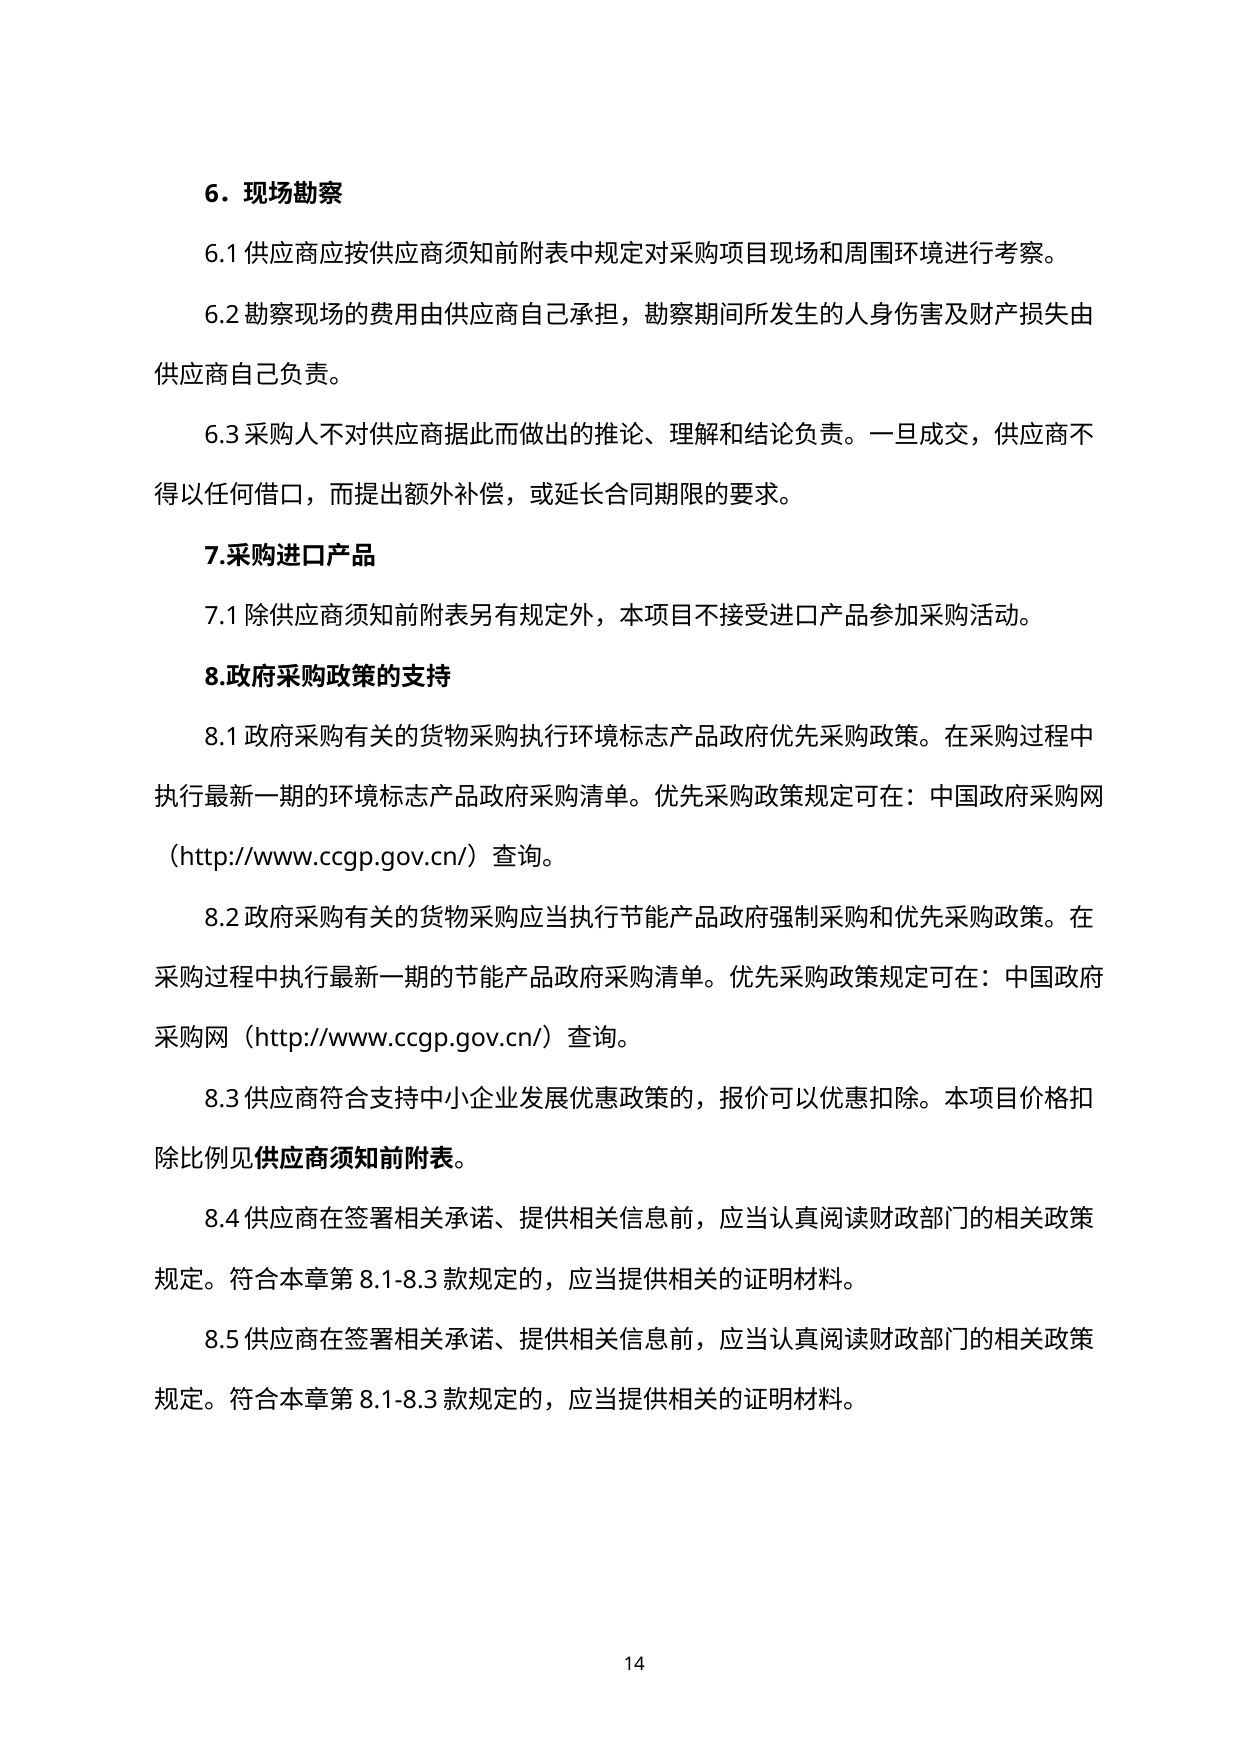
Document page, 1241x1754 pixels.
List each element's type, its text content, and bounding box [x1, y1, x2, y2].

text 8.2政府采购有关的货物采购应当执行节能产品政府强制采购和优先采购政策。在采购过程中执行最新一期的节能产品政府采购清单。优先采购政策规定可在：中国政府采购网（http://www.ccgp.gov.cn/）查询。 [154, 878, 1117, 1059]
text 6．现场勘察 [154, 154, 1117, 214]
text 8.政府采购政策的支持 [154, 637, 1117, 697]
text 8.3供应商符合支持中小企业发展优惠政策的，报价可以优惠扣除。本项目价格扣除比例见供应商须知前附表。 [154, 1059, 1117, 1179]
text 7.采购进口产品 [154, 516, 1117, 576]
text 8.1政府采购有关的货物采购执行环境标志产品政府优先采购政策。在采购过程中执行最新一期的环境标志产品政府采购清单。优先采购政策规定可在：中国政府采购网（http://www.ccgp.gov.cn/）查询。 [154, 697, 1117, 878]
text 8.5供应商在签署相关承诺、提供相关信息前，应当认真阅读财政部门的相关政策规定。符合本章第8.1-8.3款规定的，应当提供相关的证明材料。 [154, 1300, 1117, 1421]
text 8.4供应商在签署相关承诺、提供相关信息前，应当认真阅读财政部门的相关政策规定。符合本章第8.1-8.3款规定的，应当提供相关的证明材料。 [154, 1179, 1117, 1300]
text 6.1供应商应按供应商须知前附表中规定对采购项目现场和周围环境进行考察。 [154, 214, 1117, 275]
text 6.2勘察现场的费用由供应商自己承担，勘察期间所发生的人身伤害及财产损失由供应商自己负责。 [154, 275, 1117, 395]
text 6.3采购人不对供应商据此而做出的推论、理解和结论负责。一旦成交，供应商不得以任何借口，而提出额外补偿，或延长合同期限的要求。 [154, 395, 1117, 516]
text 7.1除供应商须知前附表另有规定外，本项目不接受进口产品参加采购活动。 [154, 576, 1117, 637]
